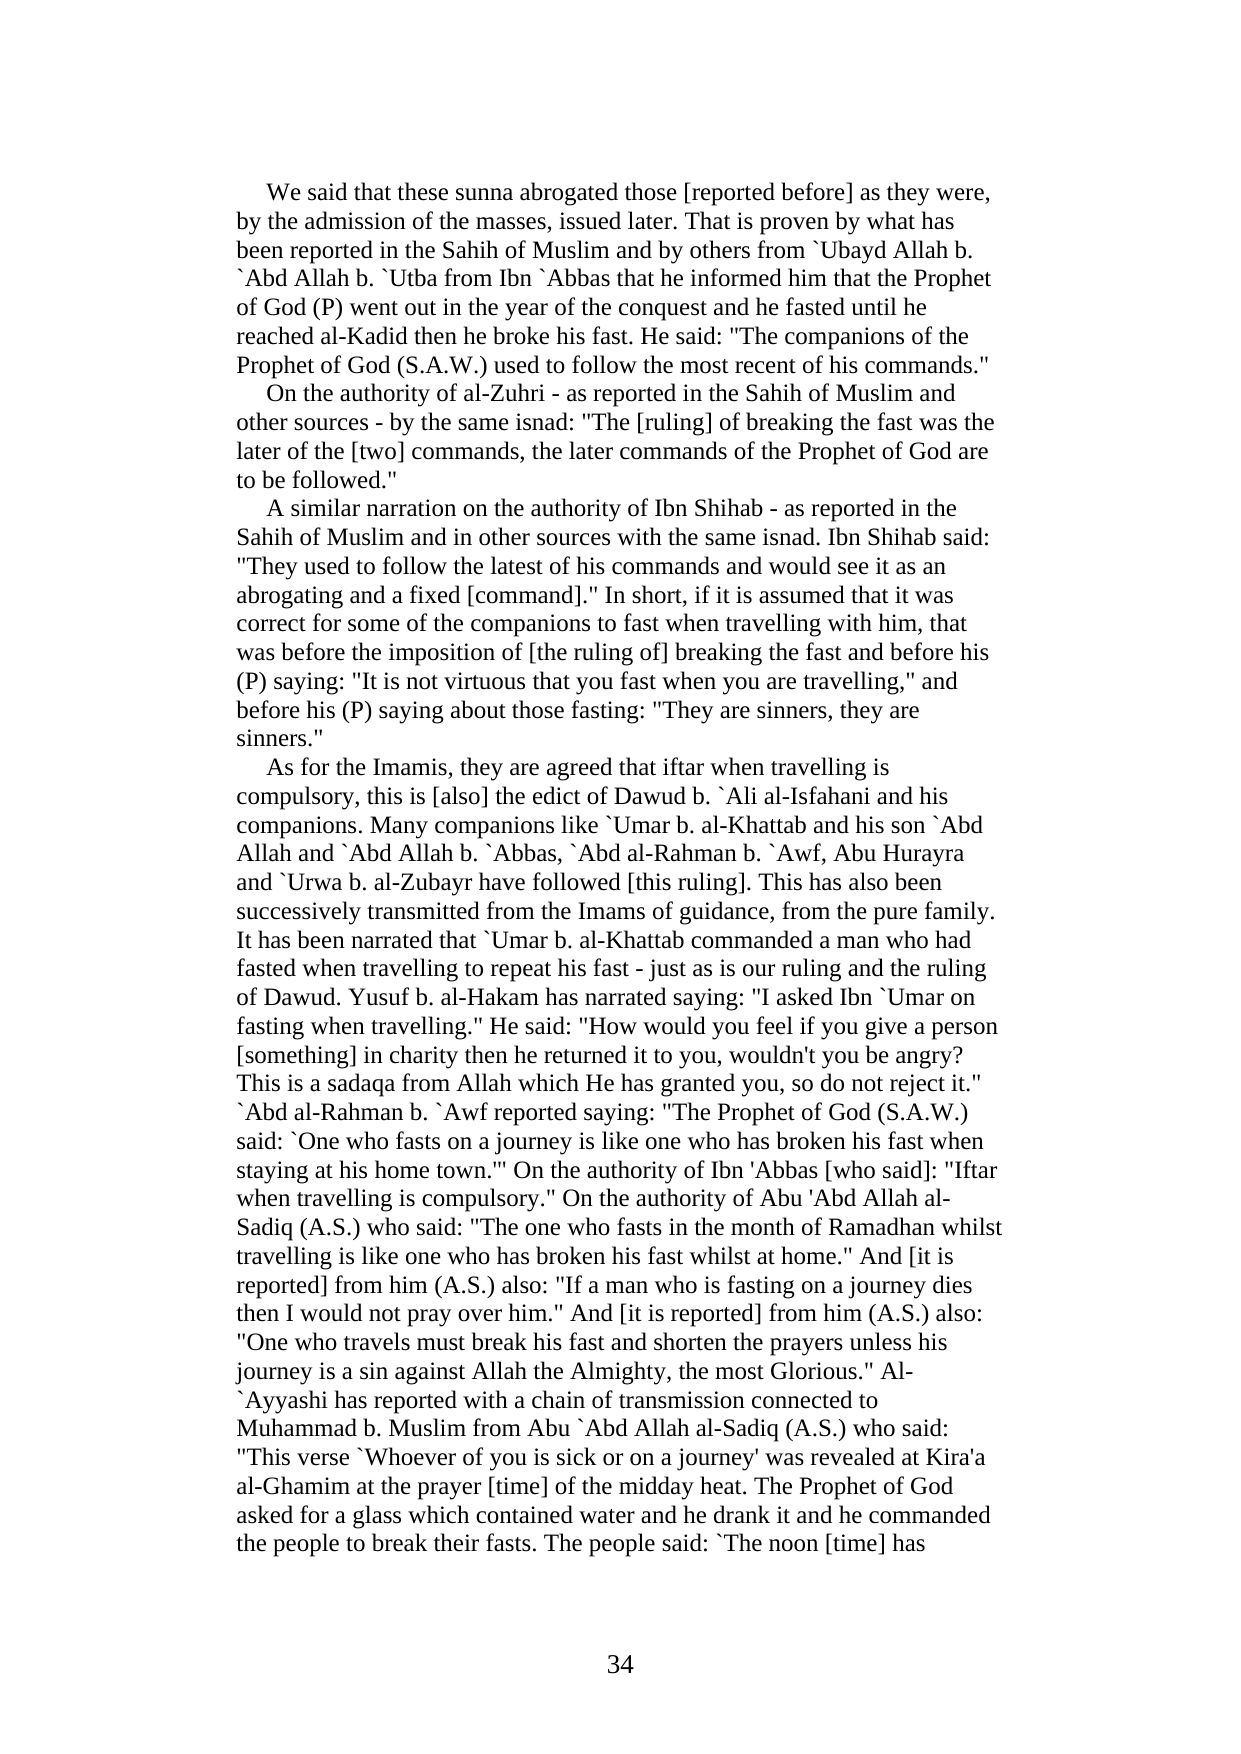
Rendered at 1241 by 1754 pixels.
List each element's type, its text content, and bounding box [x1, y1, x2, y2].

text A similar narration on the authority of Ibn Shihab - as reported in the Sahih of Muslim and in other sources with the same isnad. Ibn Shihab said: "They used to follow the latest of his commands and would see it as an abrogating and a fixed [command]." In short, if it is assumed that it was correct for some of the companions to fast when travelling with him, that was before the imposition of [the ruling of] breaking the fast and before his (P) saying: "It is not virtuous that you fast when you are travelling," and before his (P) saying about those fasting: "They are sinners, they are sinners." [236, 493, 1004, 752]
text We said that these sunna abrogated those [reported before] as they were, by the admission of the masses, issued later. That is proven by what has been reported in the Sahih of Muslim and by others from `Ubayd Allah b. `Abd Allah b. `Utba from Ibn `Abbas that he informed him that the Prophet of God (P) went out in the year of the conquest and he fasted until he reached al-Kadid then he broke his fast. He said: "The companions of the Prophet of God (S.A.W.) used to follow the most recent of his commands." [236, 177, 1004, 378]
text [236, 752, 1004, 1557]
text On the authority of al-Zuhri - as reported in the Sahih of Muslim and other sources - by the same isnad: "The [ruling] of breaking the fast was the later of the [two] commands, the later commands of the Prophet of God are to be followed." [236, 378, 1004, 493]
